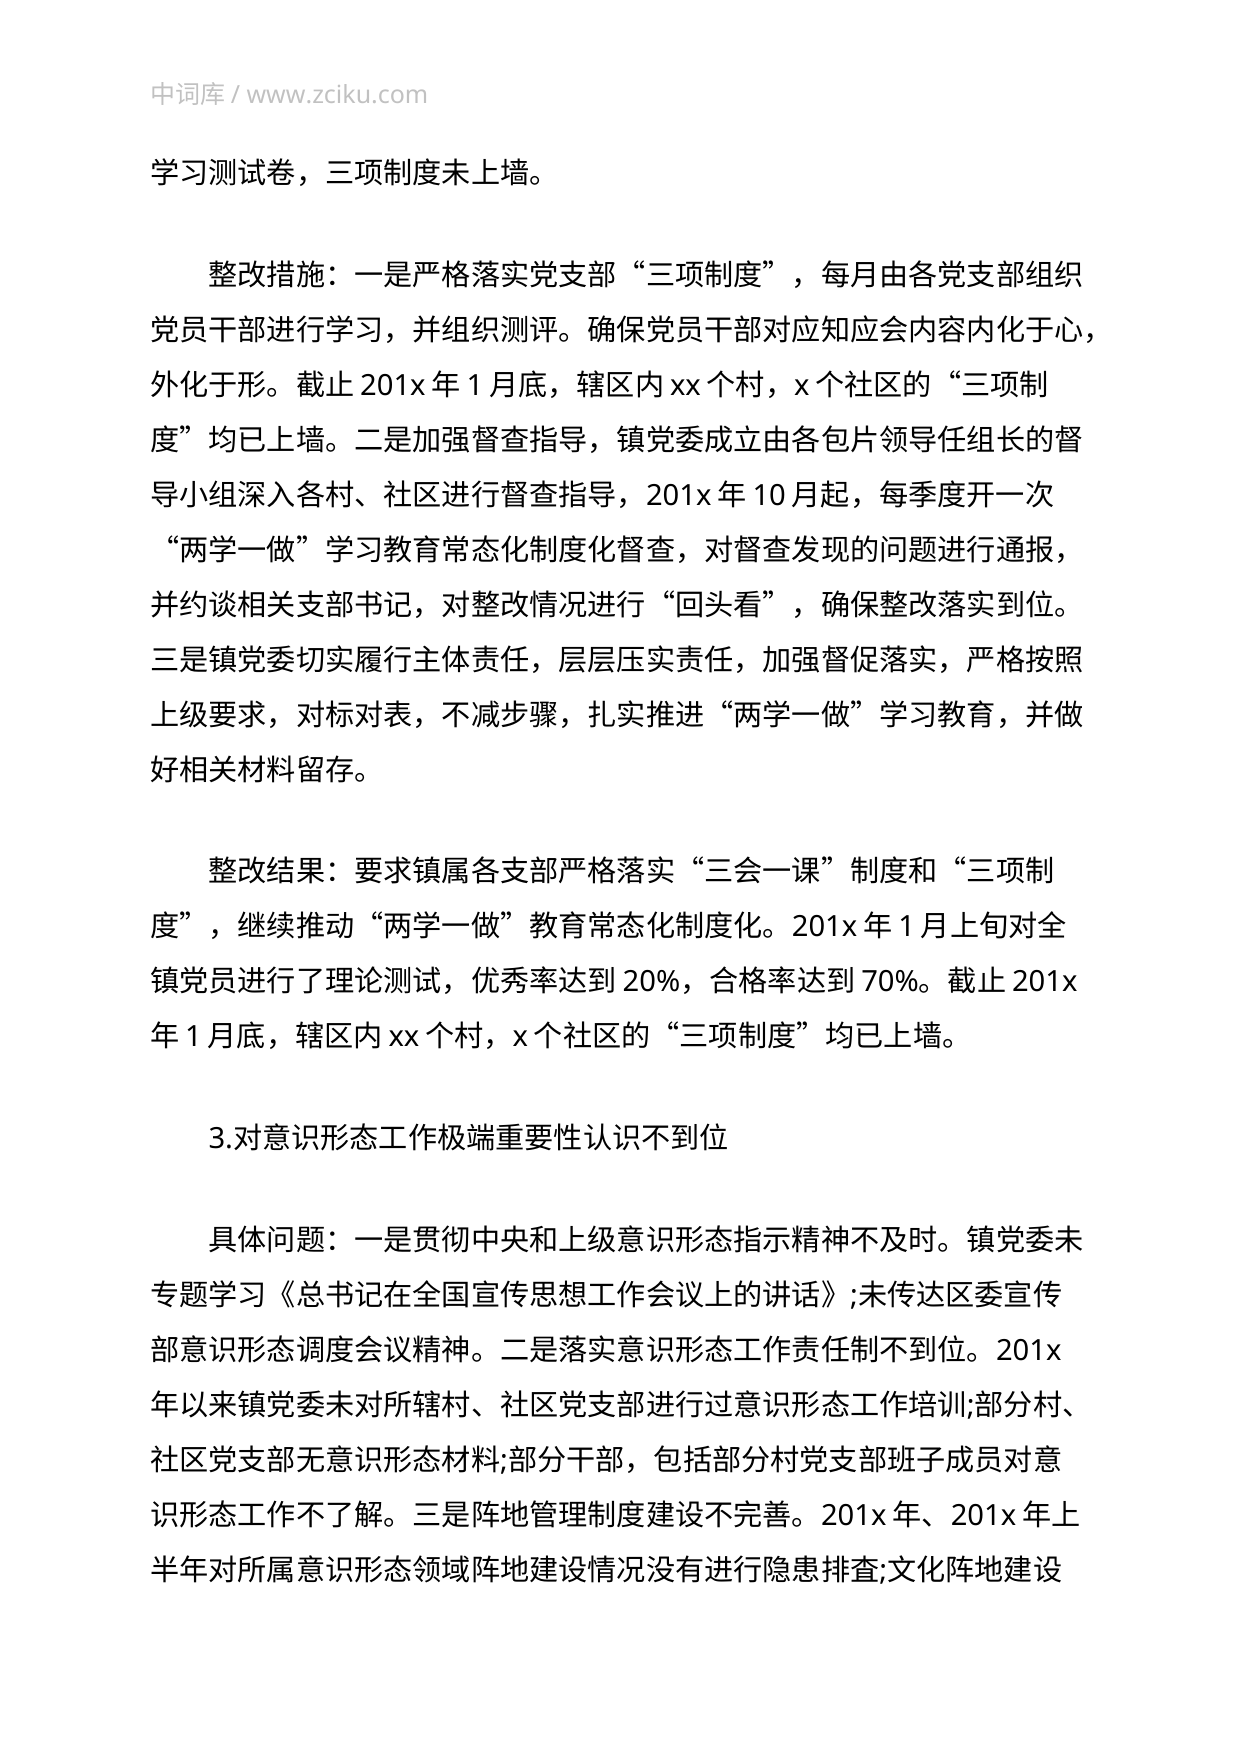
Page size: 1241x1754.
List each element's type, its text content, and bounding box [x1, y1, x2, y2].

text 整改措施：一是严格落实党支部“三项制度”，每月由各党支部组织党员干部进行学习，并组织测评。确保党员干部对应知应会内容内化于心，外化于形。截止201x年1月底，辖区内xx个村，x个社区的“三项制度”均已上墙。二是加强督查指导，镇党委成立由各包片领导任组长的督导小组深入各村、社区进行督查指导，201x年10月起，每季度开一次“两学一做”学习教育常态化制度化督查，对督查发现的问题进行通报，并约谈相关支部书记，对整改情况进行“回头看”，确保整改落实到位。三是镇党委切实履行主体责任，层层压实责任，加强督促落实，严格按照上级要求，对标对表，不减步骤，扎实推进“两学一做”学习教育，并做好相关材料留存。 [150, 252, 1090, 788]
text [150, 150, 1090, 192]
text 整改结果：要求镇属各支部严格落实“三会一课”制度和“三项制度”，继续推动“两学一做”教育常态化制度化。201x年1月上旬对全镇党员进行了理论测试，优秀率达到20%，合格率达到70%。截止201x年1月底，辖区内xx个村，x个社区的“三项制度”均已上墙。 [150, 848, 1090, 1055]
text 3.对意识形态工作极端重要性认识不到位 [150, 1115, 1090, 1157]
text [150, 1217, 1090, 1589]
